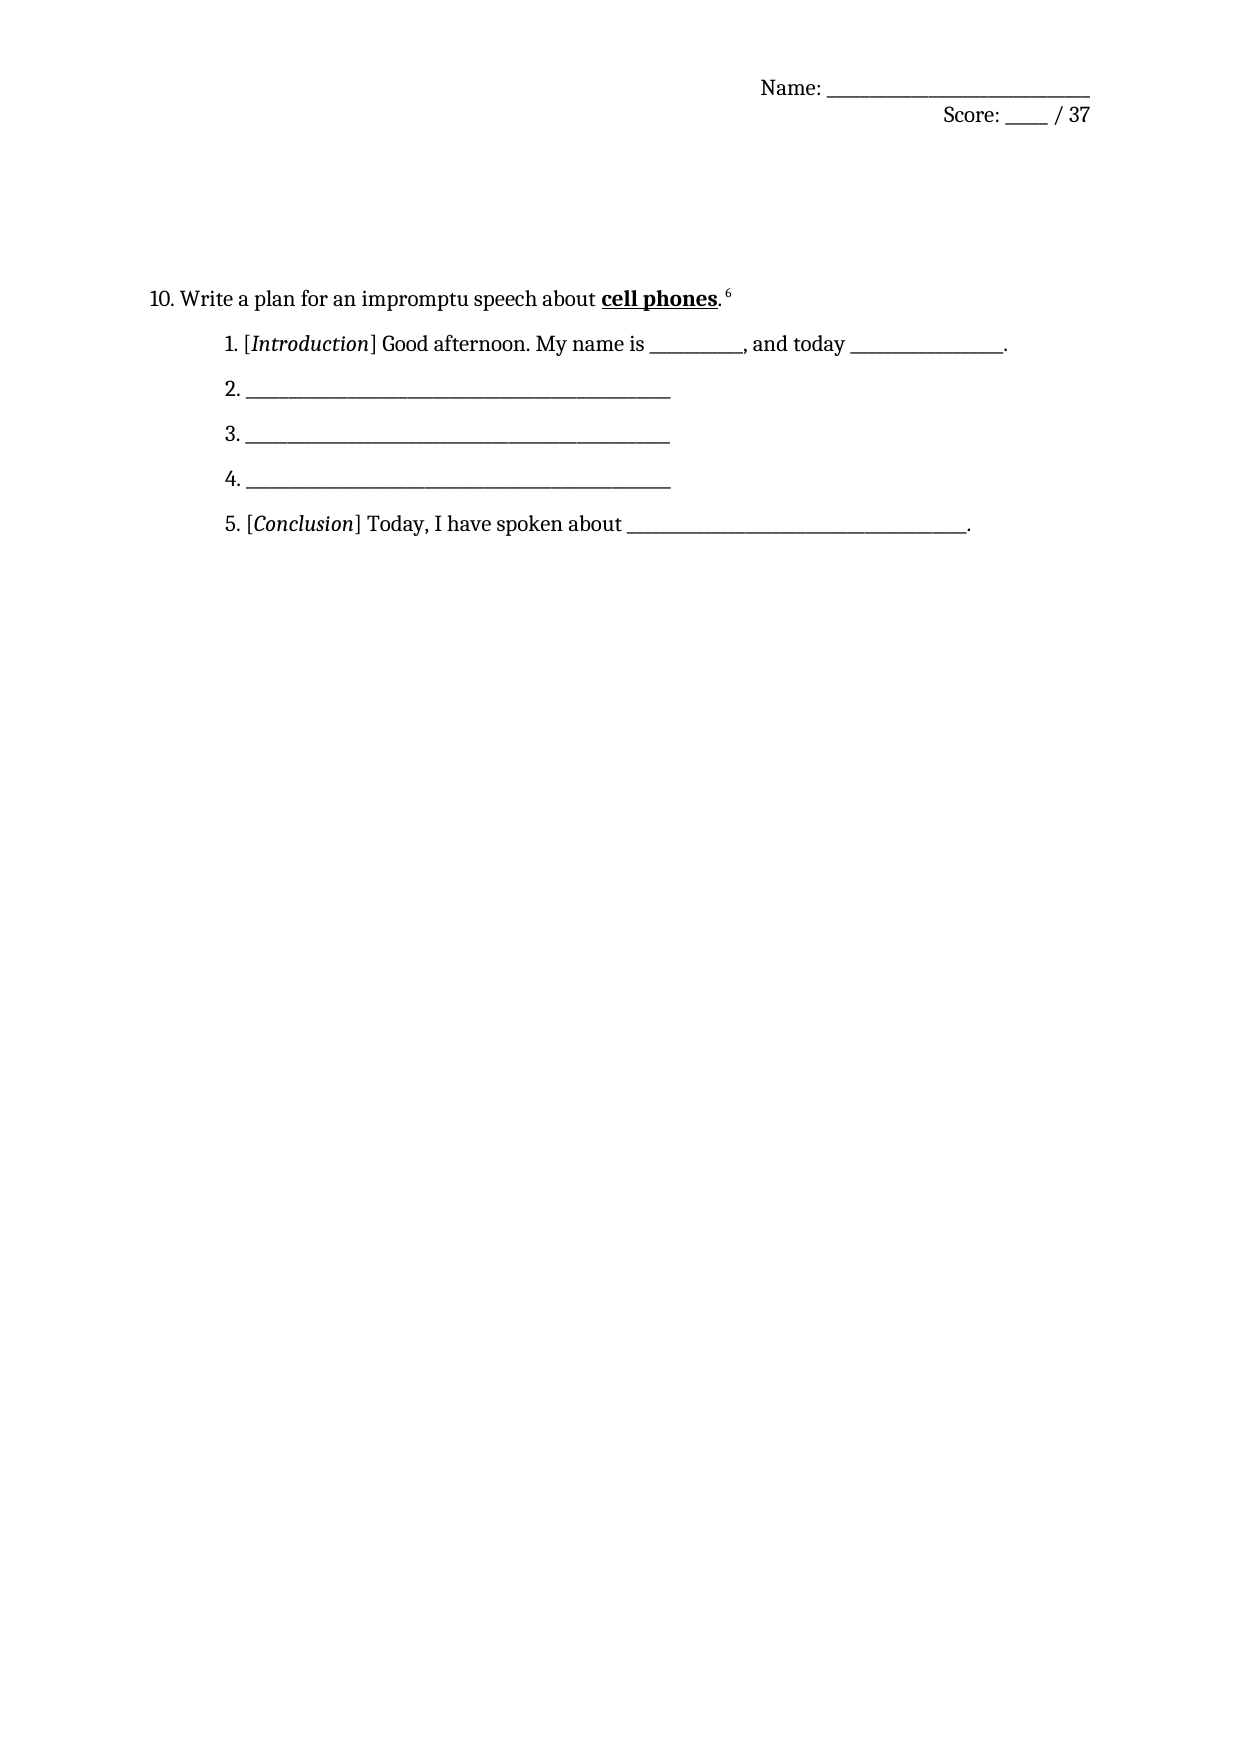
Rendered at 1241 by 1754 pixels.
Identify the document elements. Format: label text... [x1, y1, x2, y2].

text 2. __________________________________________________ [225, 376, 1090, 402]
text 3. __________________________________________________ [225, 421, 1090, 447]
text 10. Write a plan for an impromptu speech about cell phones. 6 [150, 285, 1090, 312]
text 1. [Introduction] Good afternoon. My name is ___________, and today __________________. [225, 330, 1090, 357]
text 5. [Conclusion] Today, I have spoken about ________________________________________. [225, 511, 1090, 537]
text 4. __________________________________________________ [225, 466, 1090, 492]
